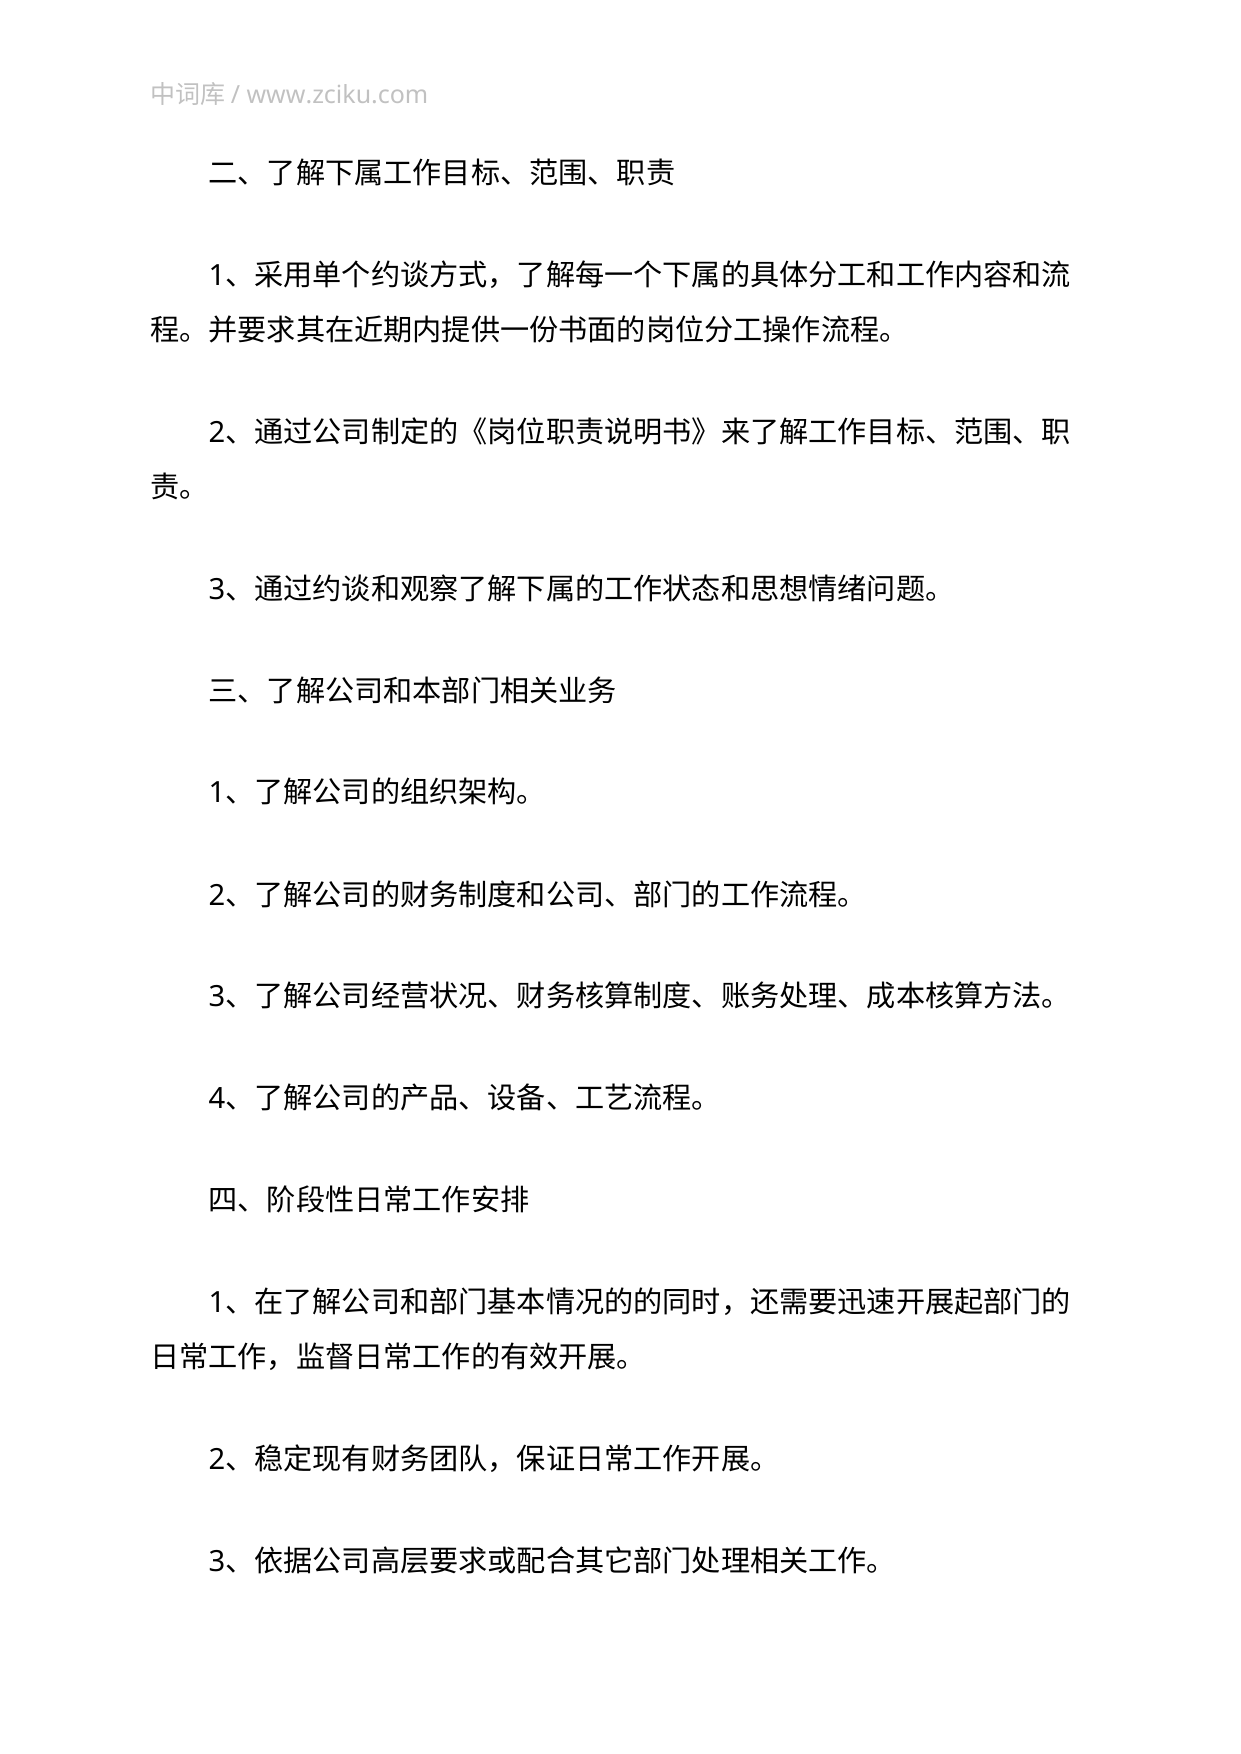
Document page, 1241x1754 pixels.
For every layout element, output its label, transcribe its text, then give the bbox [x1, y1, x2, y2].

text 4、了解公司的产品、设备、工艺流程。 [150, 1075, 1090, 1117]
text 2、稳定现有财务团队，保证日常工作开展。 [150, 1436, 1090, 1478]
text 3、依据公司高层要求或配合其它部门处理相关工作。 [150, 1537, 1090, 1580]
text 1、采用单个约谈方式，了解每一个下属的具体分工和工作内容和流程。并要求其在近期内提供一份书面的岗位分工操作流程。 [150, 252, 1090, 349]
text 2、了解公司的财务制度和公司、部门的工作流程。 [150, 871, 1090, 913]
text 3、了解公司经营状况、财务核算制度、账务处理、成本核算方法。 [150, 973, 1090, 1015]
text 四、阶段性日常工作安排 [150, 1177, 1090, 1219]
text 三、了解公司和本部门相关业务 [150, 667, 1090, 709]
text 3、通过约谈和观察了解下属的工作状态和思想情绪问题。 [150, 565, 1090, 608]
text 2、通过公司制定的《岗位职责说明书》来了解工作目标、范围、职责。 [150, 408, 1090, 506]
text 1、了解公司的组织架构。 [150, 769, 1090, 811]
text 1、在了解公司和部门基本情况的的同时，还需要迅速开展起部门的日常工作，监督日常工作的有效开展。 [150, 1279, 1090, 1376]
text 二、了解下属工作目标、范围、职责 [150, 150, 1090, 192]
